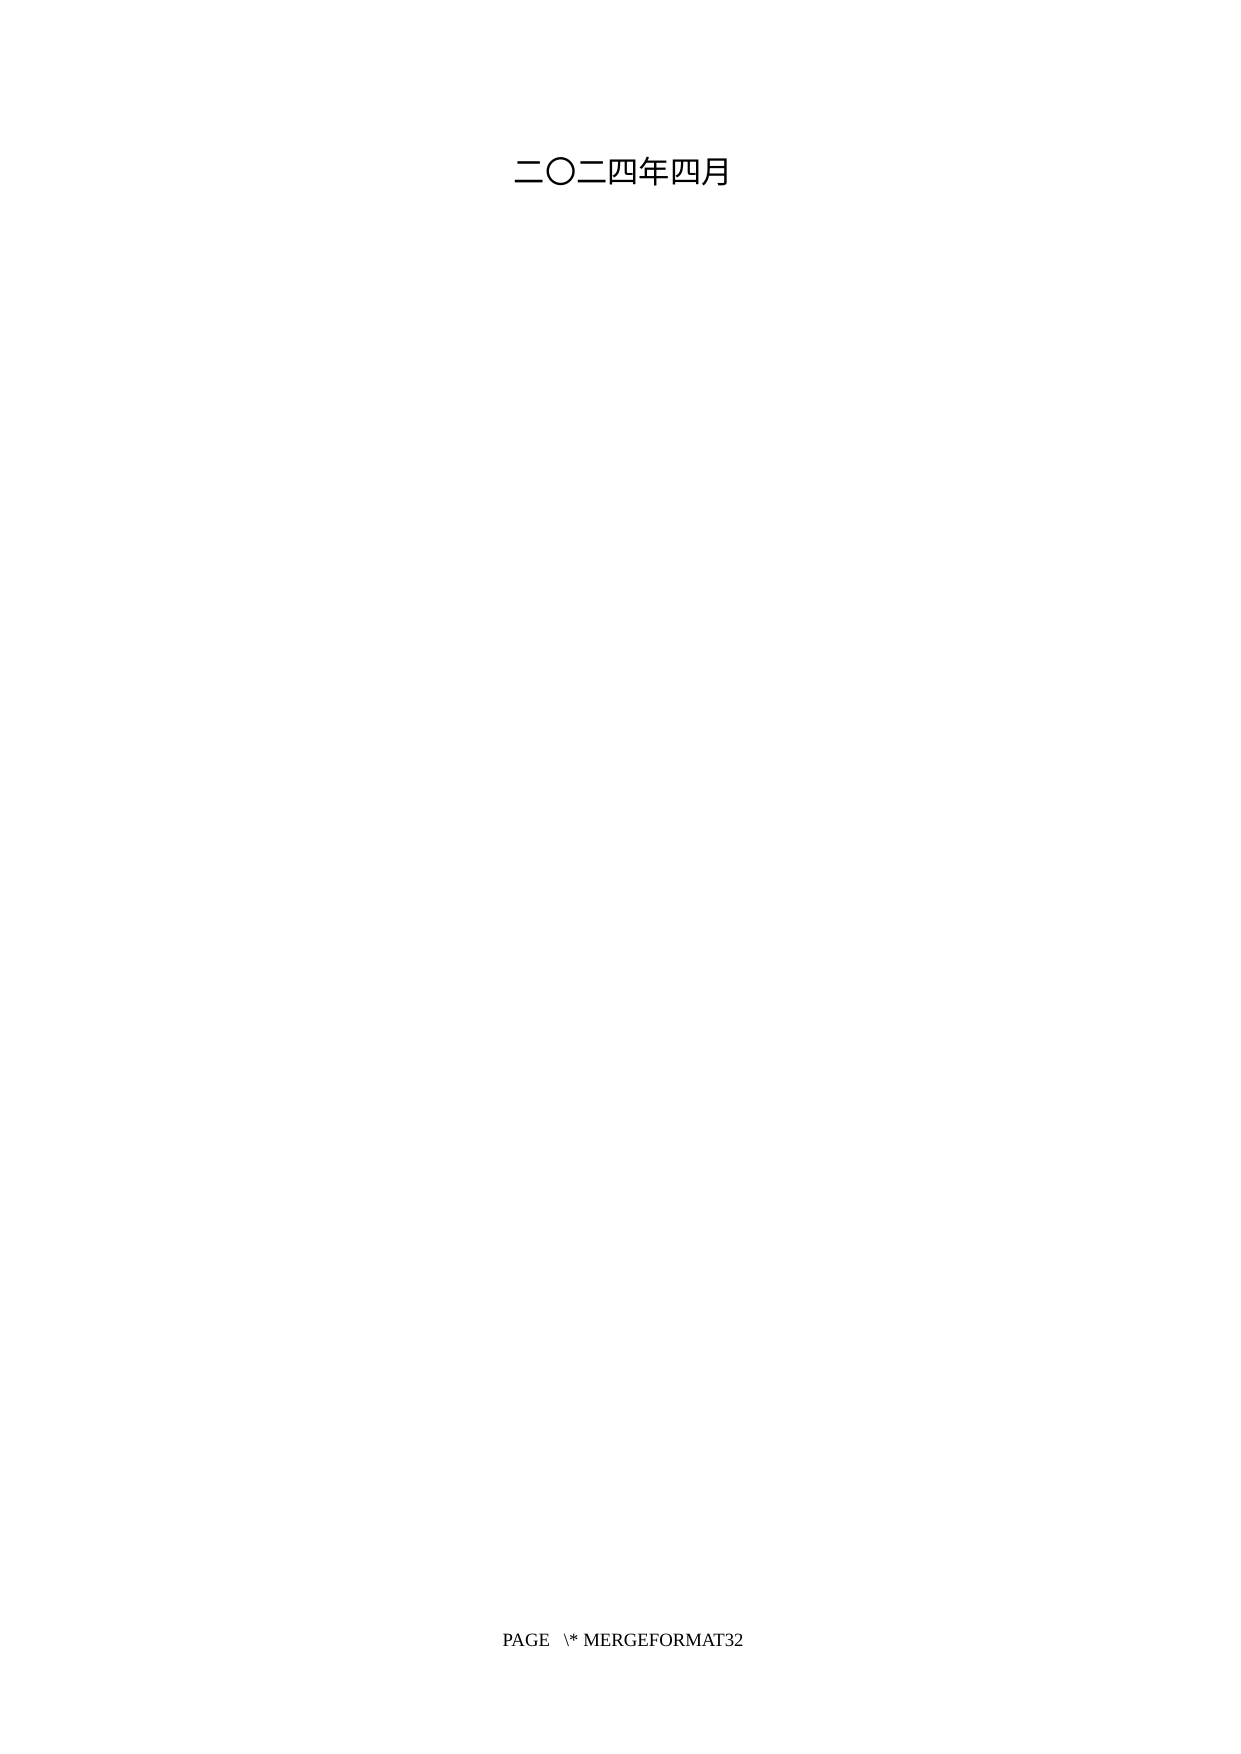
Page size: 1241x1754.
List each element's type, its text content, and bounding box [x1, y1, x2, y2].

text 二〇二四年四月 [153, 148, 1092, 193]
